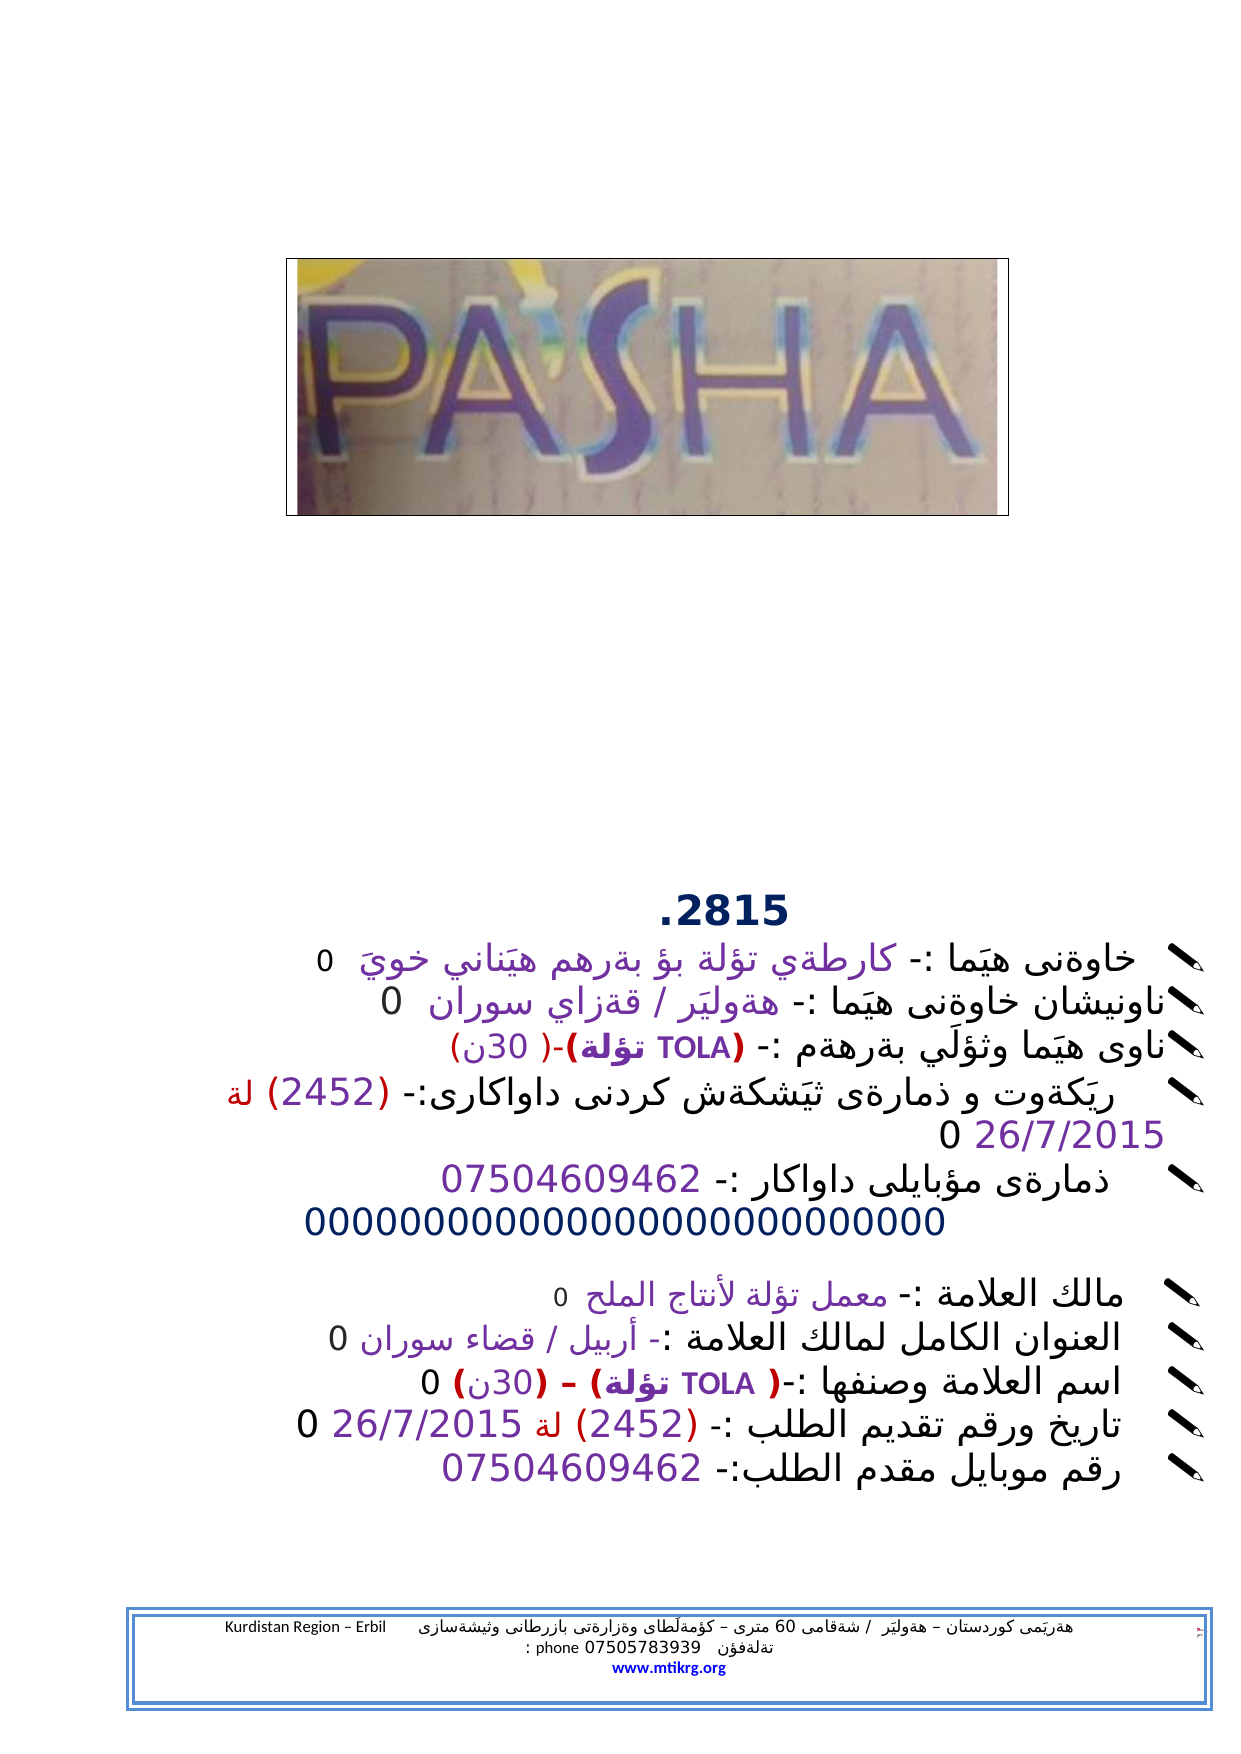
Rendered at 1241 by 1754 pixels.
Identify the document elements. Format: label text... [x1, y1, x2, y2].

list اسم العلامة وصنفها :-( TOLA تؤلة) – (30ن) 0 [84, 1359, 1166, 1403]
list ناوى هيَما وثؤلَي بةرهةم :- (TOLA تؤلة)-( 30ن) [84, 1024, 1166, 1067]
list خاوةنى هيَما :- كارطةي تؤلة بؤ بةرهم هيَناني خويَ 0 [84, 936, 1166, 980]
list مالك العلامة :- معمل تؤلة لأنتاج الملح 0 [84, 1272, 1162, 1316]
list تاريخ ورقم تقديم الطلب :- (2452) لة 26/7/2015 0 [84, 1403, 1166, 1447]
text 000000000000000000000000000 [84, 1201, 1166, 1245]
list ذمارةى مؤبايلى داواكار :- 07504609462 [84, 1157, 1166, 1201]
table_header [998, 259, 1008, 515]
list رقم موبايل مقدم الطلب:- 07504609462 [84, 1447, 1166, 1490]
picture [297, 259, 998, 515]
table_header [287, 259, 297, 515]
list ناونيشان خاوةنى هيَما :- هةوليَر / قةزاي سوران 0 [84, 980, 1166, 1024]
list ريَكةوت و ذمارةى ثيَشكةش كردنى داواكارى:- (2452) لة 26/7/2015 0 [84, 1070, 1166, 1157]
list العنوان الكامل لمالك العلامة :- أربيل / قضاء سوران 0 [84, 1316, 1166, 1359]
picture [1197, 1619, 1204, 1641]
